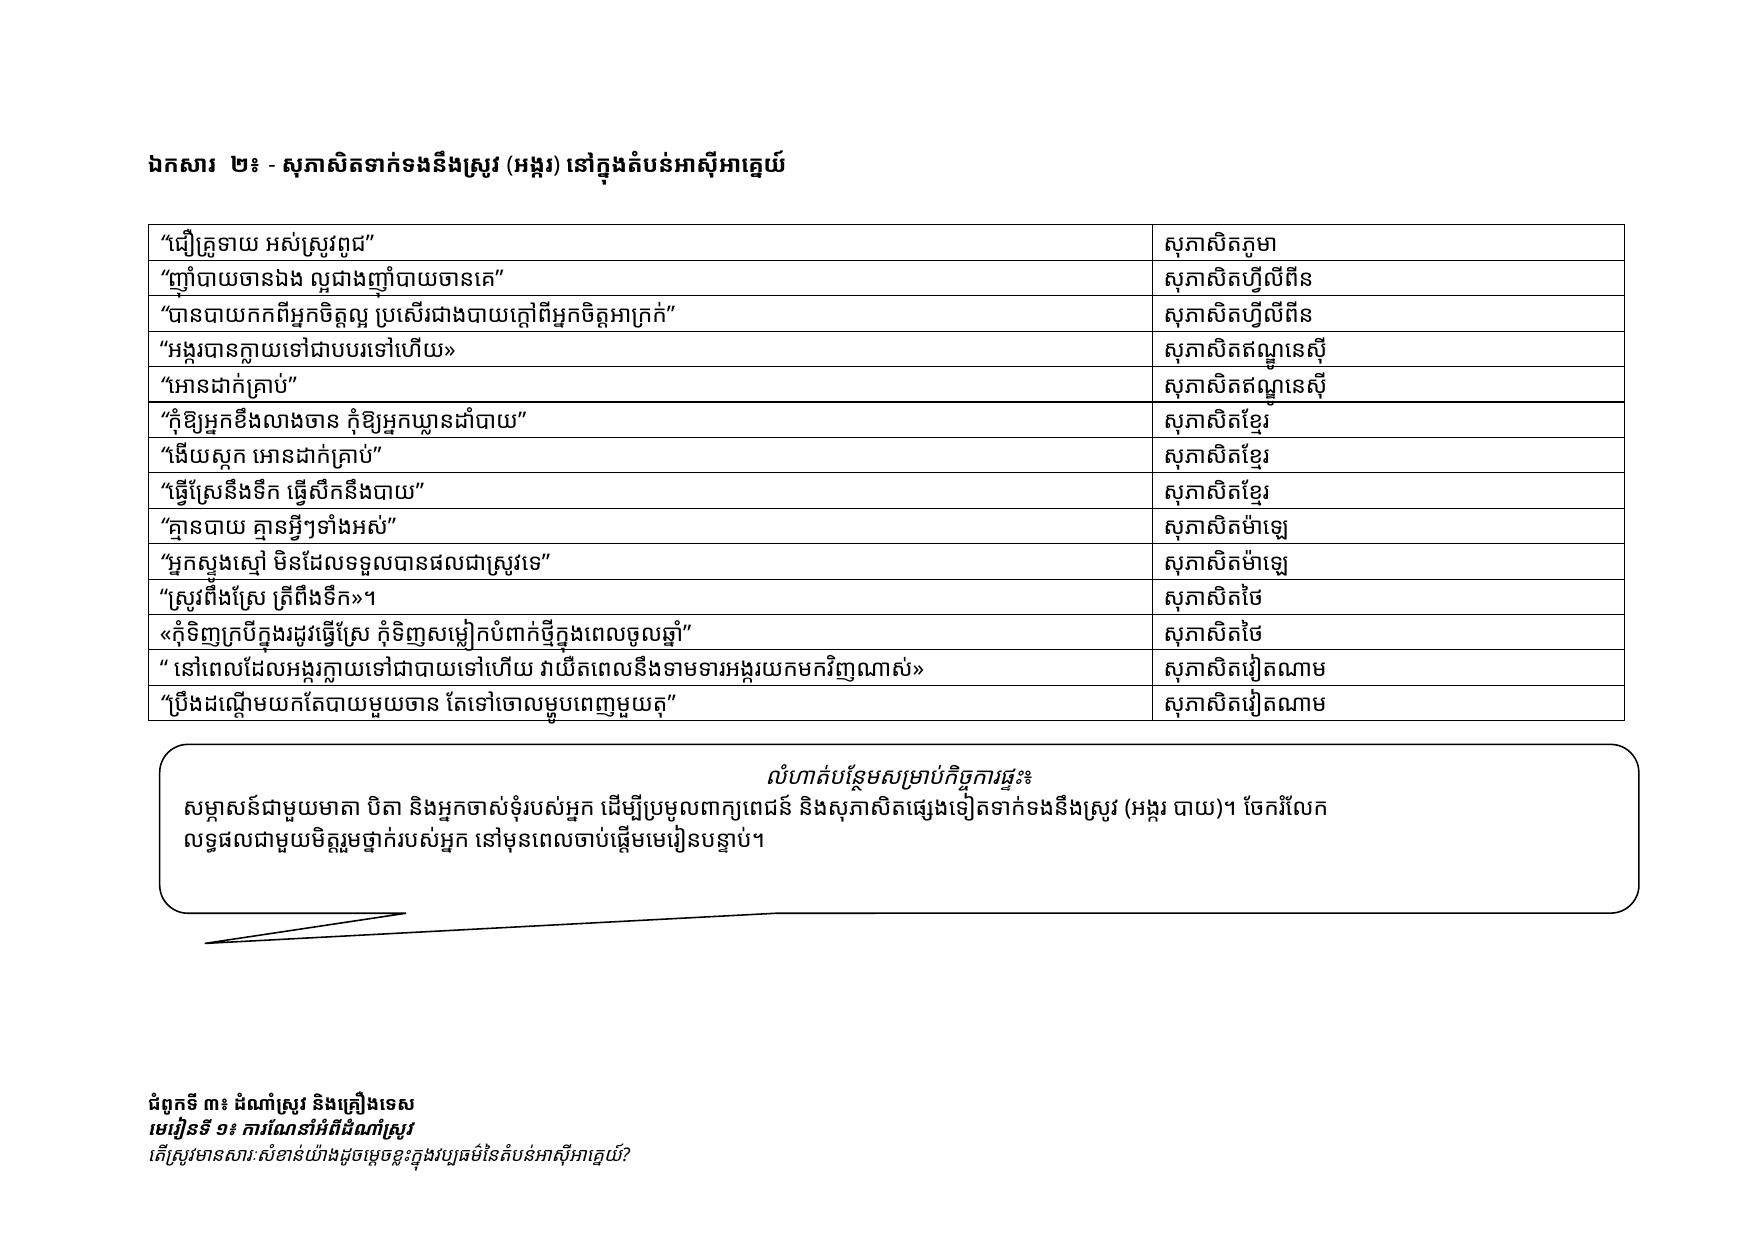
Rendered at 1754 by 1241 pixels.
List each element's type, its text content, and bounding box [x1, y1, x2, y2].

table_cell “ងើយ​ស្កក អោន​ដាក់​គ្រាប់​” [149, 438, 1152, 472]
table_cell “គ្មាន​បាយ គ្មាន​អ្វី​ៗ​ទាំង​អស់”​ [149, 509, 1152, 543]
table_cell “ស្រូវ​ពឹង​ស្រែ ត្រីពឹងទឹក»។ [149, 580, 1152, 614]
text ឯកសារ ២៖ - សុភា​សិតទាក់​ទង​នឹងស្រូវ (​អង្ករ) នៅ​ក្នុង​តំ​បន់​អា​ស៊ី​អា​គ្នេយ៍ [148, 148, 1609, 179]
table_cell សុភាសិត​ខ្មែរ [1153, 403, 1624, 437]
table_cell “ញ៉ាំ​បាយ​ចានឯង ល្អ​ជាងញ៉ាំ​បាយ​ចាន​គេ”​​ [149, 261, 1152, 295]
table_cell សុភាសិត​ឥណ្ឌូ​នេស៊ី [1153, 367, 1624, 401]
table_cell សុភាសិត​ខ្មែរ [1153, 438, 1624, 472]
table_cell សុភាសិត​ម៉ាឡេ [1153, 544, 1624, 578]
table_cell សុភាសិត​វៀត​ណាម​ [1153, 650, 1624, 685]
table_cell “អង្ករបានក្លាយទៅជាបបរទៅ​ហើយ» [149, 332, 1152, 366]
table_cell សុភាសិត​វៀត​ណាម​ [1153, 686, 1624, 720]
table_cell “ នៅពេលដែលអង្ករក្លាយ​ទៅ​ជា​បាយទៅ​ហើយ វាយឺតពេលនឹង​ទាមទារអង្ករយក​មក​វិញ​ណាស់» [149, 650, 1152, 685]
table_cell “កុំ​ឱ្យ​អ្នក​ខឹង​លាង​ចាន កុំ​ឱ្យ​អ្នក​ឃ្លាន​ដាំ​បាយ”​ [149, 403, 1152, 437]
table_cell សុភាសិត​ហ្វី​លី​ពីន [1153, 261, 1624, 295]
table_cell សុភាសិត​ថៃ [1153, 615, 1624, 649]
table_cell “អ្នក​ស្ទូង​ស្មៅ មិន​ដែល​ទទួល​បាន​ផល​ជា​ស្រូវ​ទេ” [149, 544, 1152, 578]
table_header “ជឿ​គ្រូ​ទាយ អស់​ស្រូវ​ពូជ​” [149, 225, 1152, 260]
table_header សុភាសិត​ភូ​មា [1153, 225, 1624, 260]
table_cell «កុំទិញក្របីក្នុងរដូវធ្វើ​ស្រែ កុំទិញសម្លៀកបំពាក់ថ្មីក្នុងពេលចូលឆ្នាំ” [149, 615, 1152, 649]
table_cell “អោន​ដាក់​គ្រាប់”​ [149, 367, 1152, 401]
table_cell សុភាសិត​ឥណ្ឌូ​នេស៊ី [1153, 332, 1624, 366]
table_cell សុភាសិត​ថៃ [1153, 580, 1624, 614]
table_cell “ធ្វើ​ស្រែ​នឹង​ទឹក ធ្វើ​សឹក​នឹង​បាយ” [149, 473, 1152, 508]
table_cell សុភាសិត​ខ្មែរ [1153, 473, 1624, 508]
table_cell “បានបាយ​កក​ពី​អ្នក​ចិត្ដ​ល្អ ប្រ​សើរ​ជាង​បាយ​ក្ដៅ​ពី​អ្នក​ចិត្ដ​អា​ក្រក់”​ [149, 296, 1152, 331]
table_cell សុភាសិត​ម៉ាឡេ​ [1153, 509, 1624, 543]
table_cell “ប្រឹង​ដណ្ដើម​យក​តែ​បាយ​មួយ​ចាន​ តែ​ទៅ​ចោល​ម្ហូបពេញ​មួយ​តុ” [149, 686, 1152, 720]
table_cell សុភាសិត​ហ្វី​លី​ពីន [1153, 296, 1624, 331]
